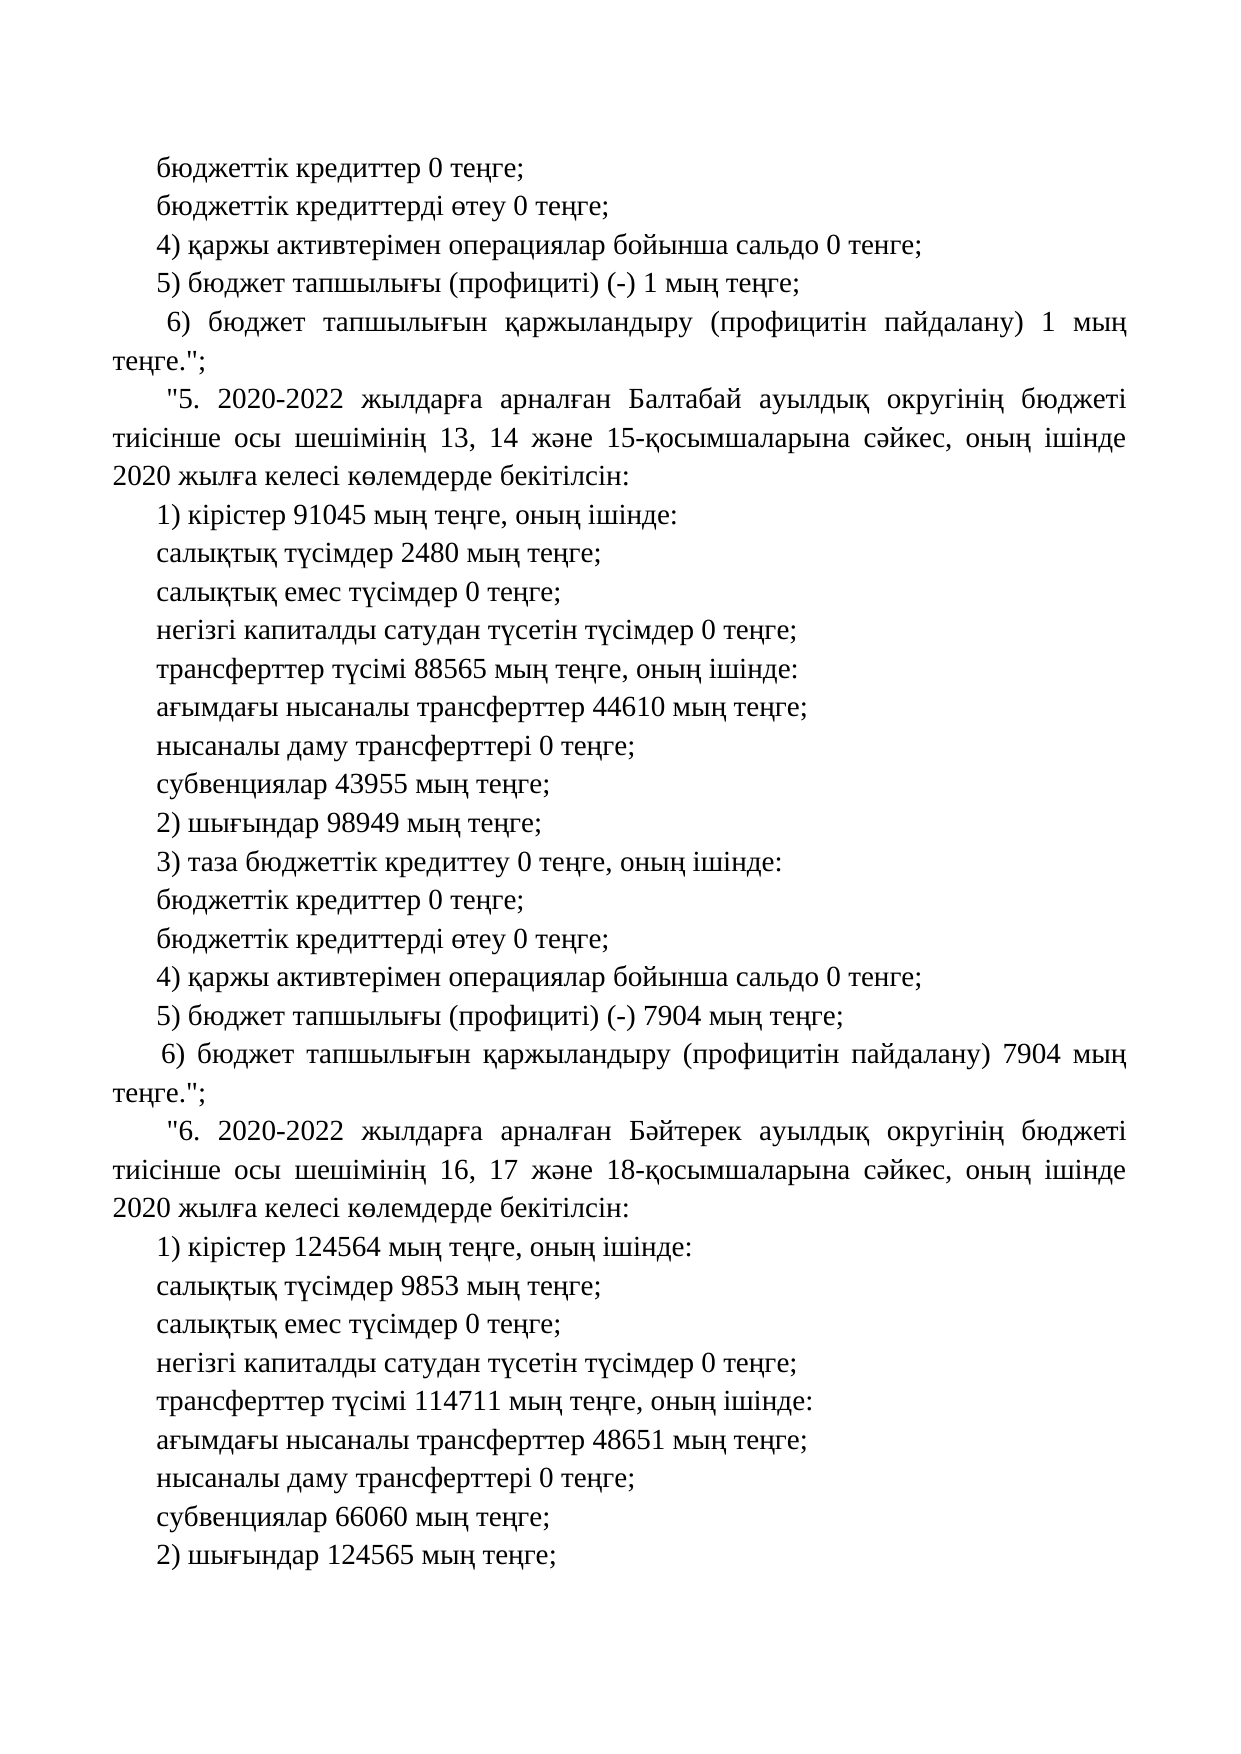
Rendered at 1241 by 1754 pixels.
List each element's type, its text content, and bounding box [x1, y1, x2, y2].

text негізгі капиталды сатудан түсетін түсімдер 0 теңге; [112, 612, 1128, 646]
text ағымдағы нысаналы трансферттер 48651 мың теңге; [112, 1422, 1128, 1455]
text 1) кірістер 91045 мың теңге, оның ішінде: [112, 497, 1128, 530]
text салықтық емес түсімдер 0 теңге; [112, 1306, 1128, 1340]
text 4) қаржы активтерімен операциялар бойынша сальдо 0 тенге; [112, 959, 1128, 993]
text бюджеттік кредиттерді өтеу 0 теңге; [112, 921, 1128, 954]
text "5. 2020-2022 жылдарға арналған Балтабай ауылдық округінің бюджеті тиісінше осы шешімінің 13, 14 және 15-қосымшаларына сәйкес, оның ішінде 2020 жылға келесі көлемдерде бекітілсін: [112, 381, 1128, 492]
text бюджеттік кредиттер 0 теңге; [112, 150, 1128, 183]
text 2) шығындар 98949 мың теңге; [112, 805, 1128, 839]
text 6) бюджет тапшылығын қаржыландыру (профицитін пайдалану) 7904 мың теңге."; [112, 1036, 1128, 1108]
text "6. 2020-2022 жылдарға арналған Бәйтерек ауылдық округінің бюджеті тиісінше осы шешімінің 16, 17 және 18-қосымшаларына сәйкес, оның ішінде 2020 жылға келесі көлемдерде бекітілсін: [112, 1113, 1128, 1224]
text нысаналы даму трансферттері 0 теңге; [112, 1460, 1128, 1494]
text бюджеттік кредиттер 0 теңге; [112, 882, 1128, 916]
text салықтық түсімдер 9853 мың теңге; [112, 1268, 1128, 1301]
text 5) бюджет тапшылығы (профициті) (-) 7904 мың теңге; [112, 998, 1128, 1031]
text салықтық түсімдер 2480 мың теңге; [112, 535, 1128, 569]
text субвенциялар 43955 мың теңге; [112, 767, 1128, 800]
text 1) кірістер 124564 мың теңге, оның ішінде: [112, 1229, 1128, 1263]
text 6) бюджет тапшылығын қаржыландыру (профицитін пайдалану) 1 мың теңге."; [112, 304, 1128, 376]
text 5) бюджет тапшылығы (профициті) (-) 1 мың теңге; [112, 266, 1128, 299]
text 4) қаржы активтерімен операциялар бойынша сальдо 0 тенге; [112, 227, 1128, 261]
text салықтық емес түсімдер 0 теңге; [112, 574, 1128, 607]
text негізгі капиталды сатудан түсетін түсімдер 0 теңге; [112, 1345, 1128, 1378]
text трансферттер түсімі 114711 мың теңге, оның ішінде: [112, 1383, 1128, 1417]
text 2) шығындар 124565 мың теңге; [112, 1537, 1128, 1571]
text трансферттер түсімі 88565 мың теңге, оның ішінде: [112, 651, 1128, 684]
text бюджеттік кредиттерді өтеу 0 теңге; [112, 188, 1128, 222]
text нысаналы даму трансферттері 0 теңге; [112, 728, 1128, 762]
text 3) таза бюджеттік кредиттеу 0 теңге, оның ішінде: [112, 844, 1128, 877]
text ағымдағы нысаналы трансферттер 44610 мың теңге; [112, 689, 1128, 723]
text субвенциялар 66060 мың теңге; [112, 1499, 1128, 1532]
